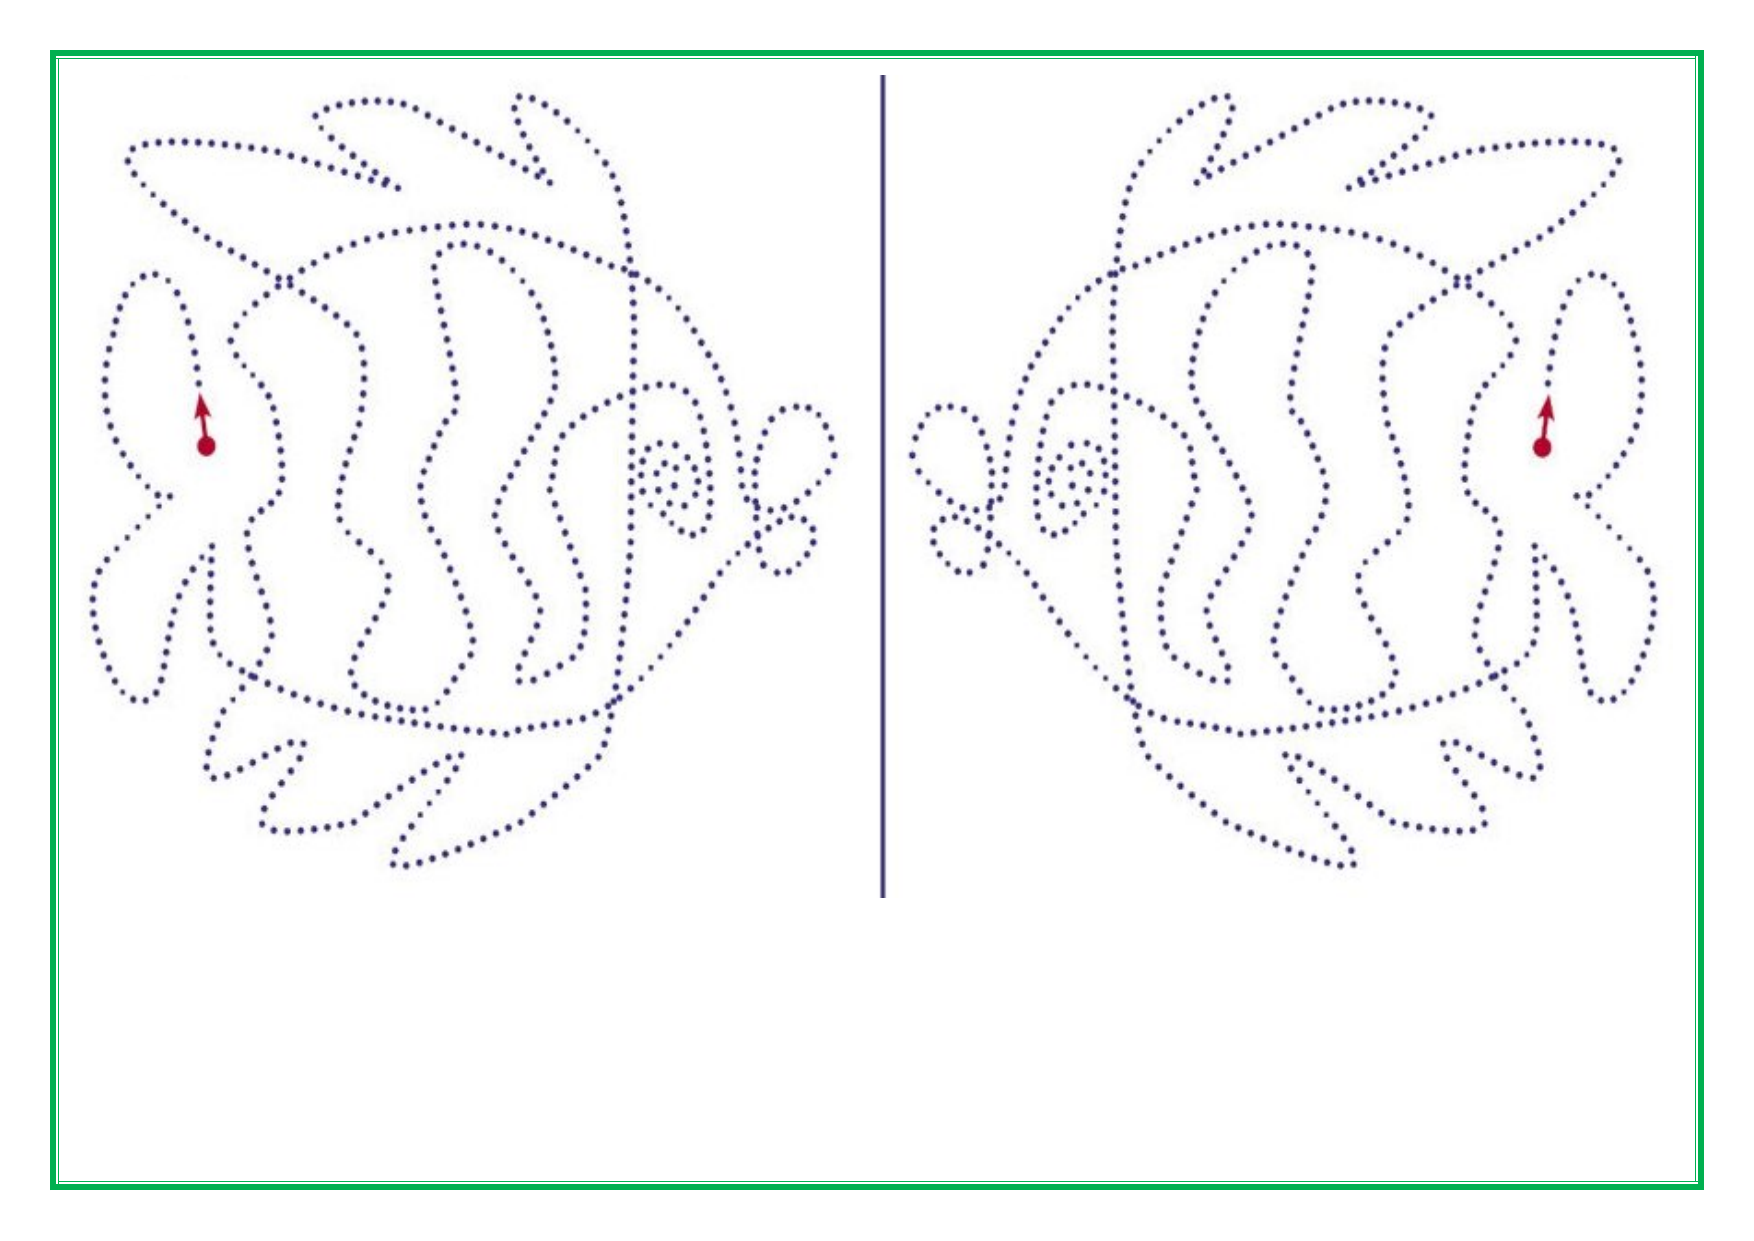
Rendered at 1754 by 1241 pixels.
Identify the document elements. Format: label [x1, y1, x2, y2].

picture [79, 75, 1675, 898]
